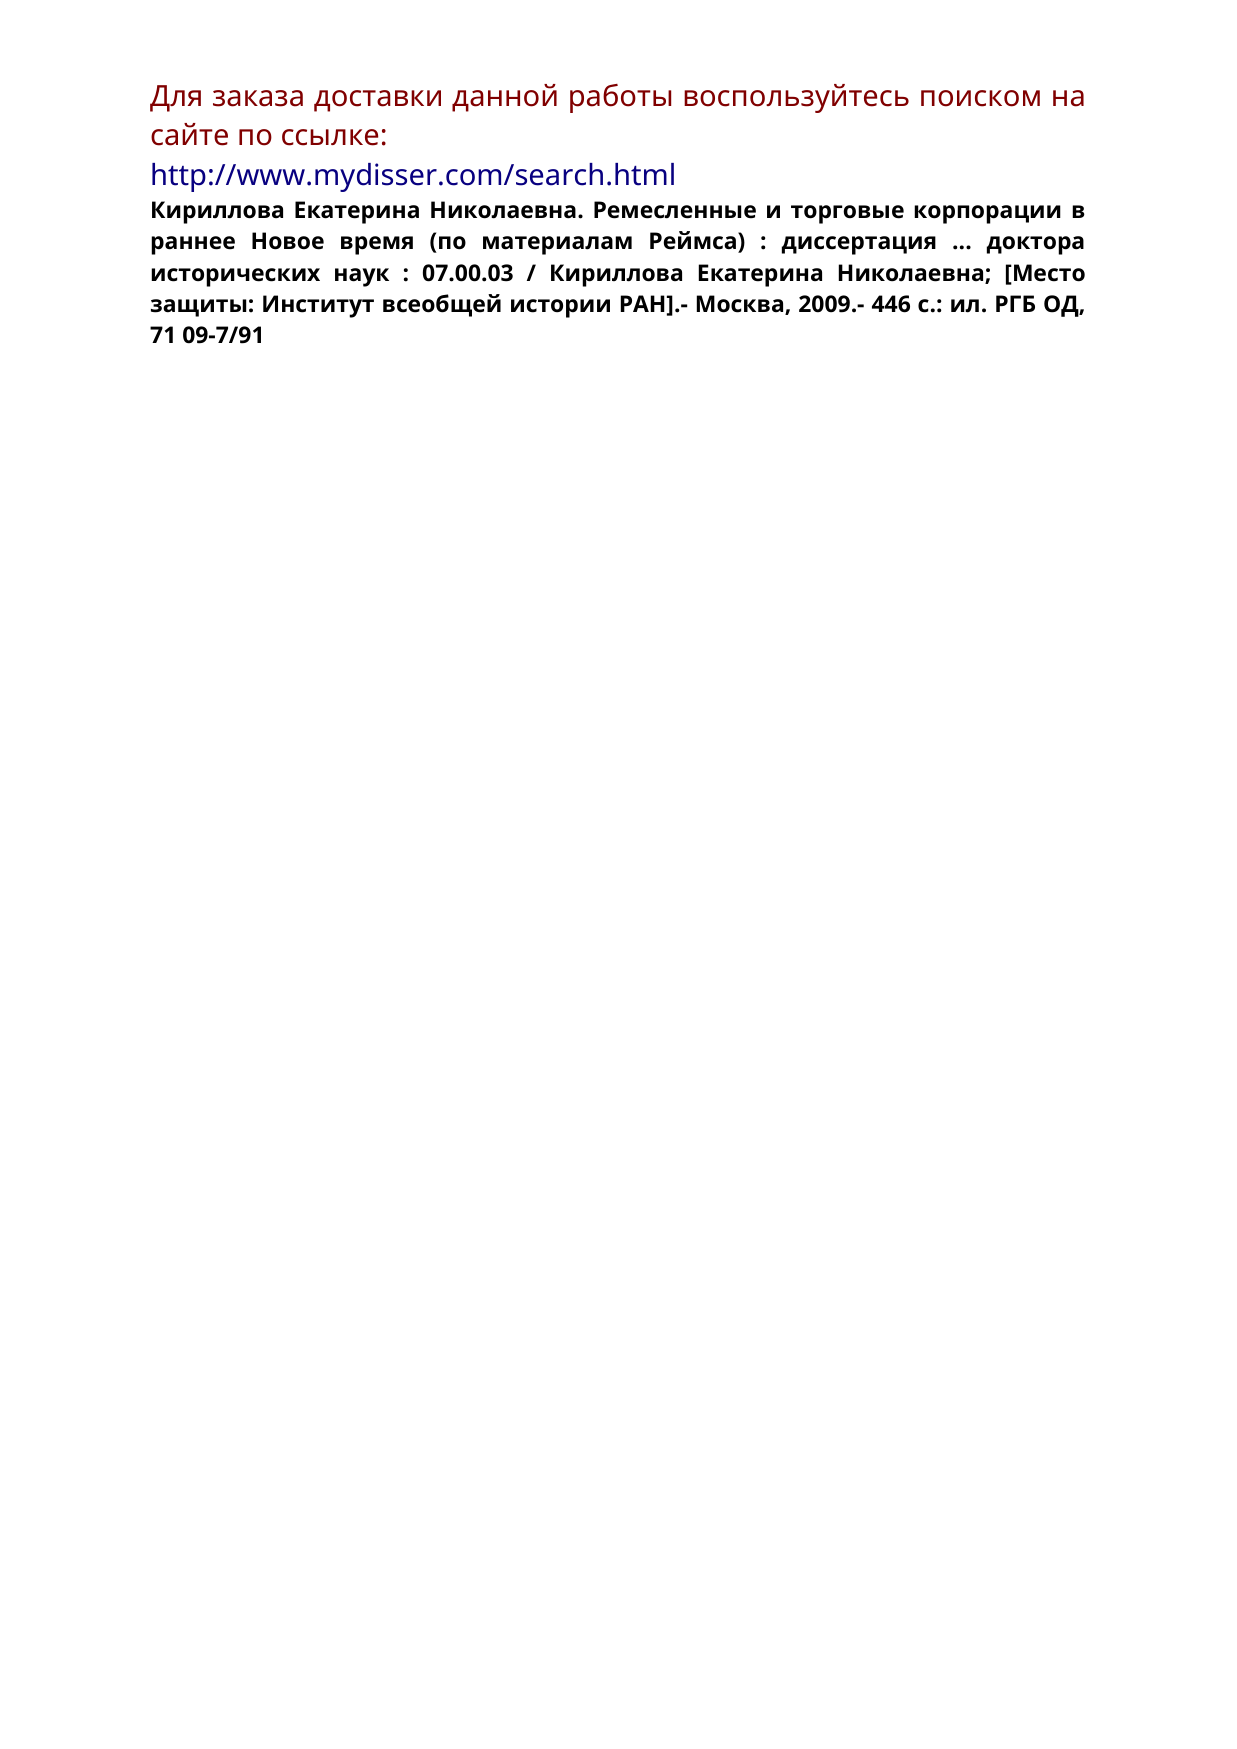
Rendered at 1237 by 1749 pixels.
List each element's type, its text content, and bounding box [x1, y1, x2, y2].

text Кириллова Екатерина Николаевна. Ремесленные и торговые корпорации в раннее Новое время (по материалам Реймса) : диссертация ... доктора исторических наук : 07.00.03 / Кириллова Екатерина Николаевна; [Место защиты: Институт всеобщей истории РАН].- Москва, 2009.- 446 с.: ил. РГБ ОД, 71 09-7/91 [150, 194, 1086, 350]
